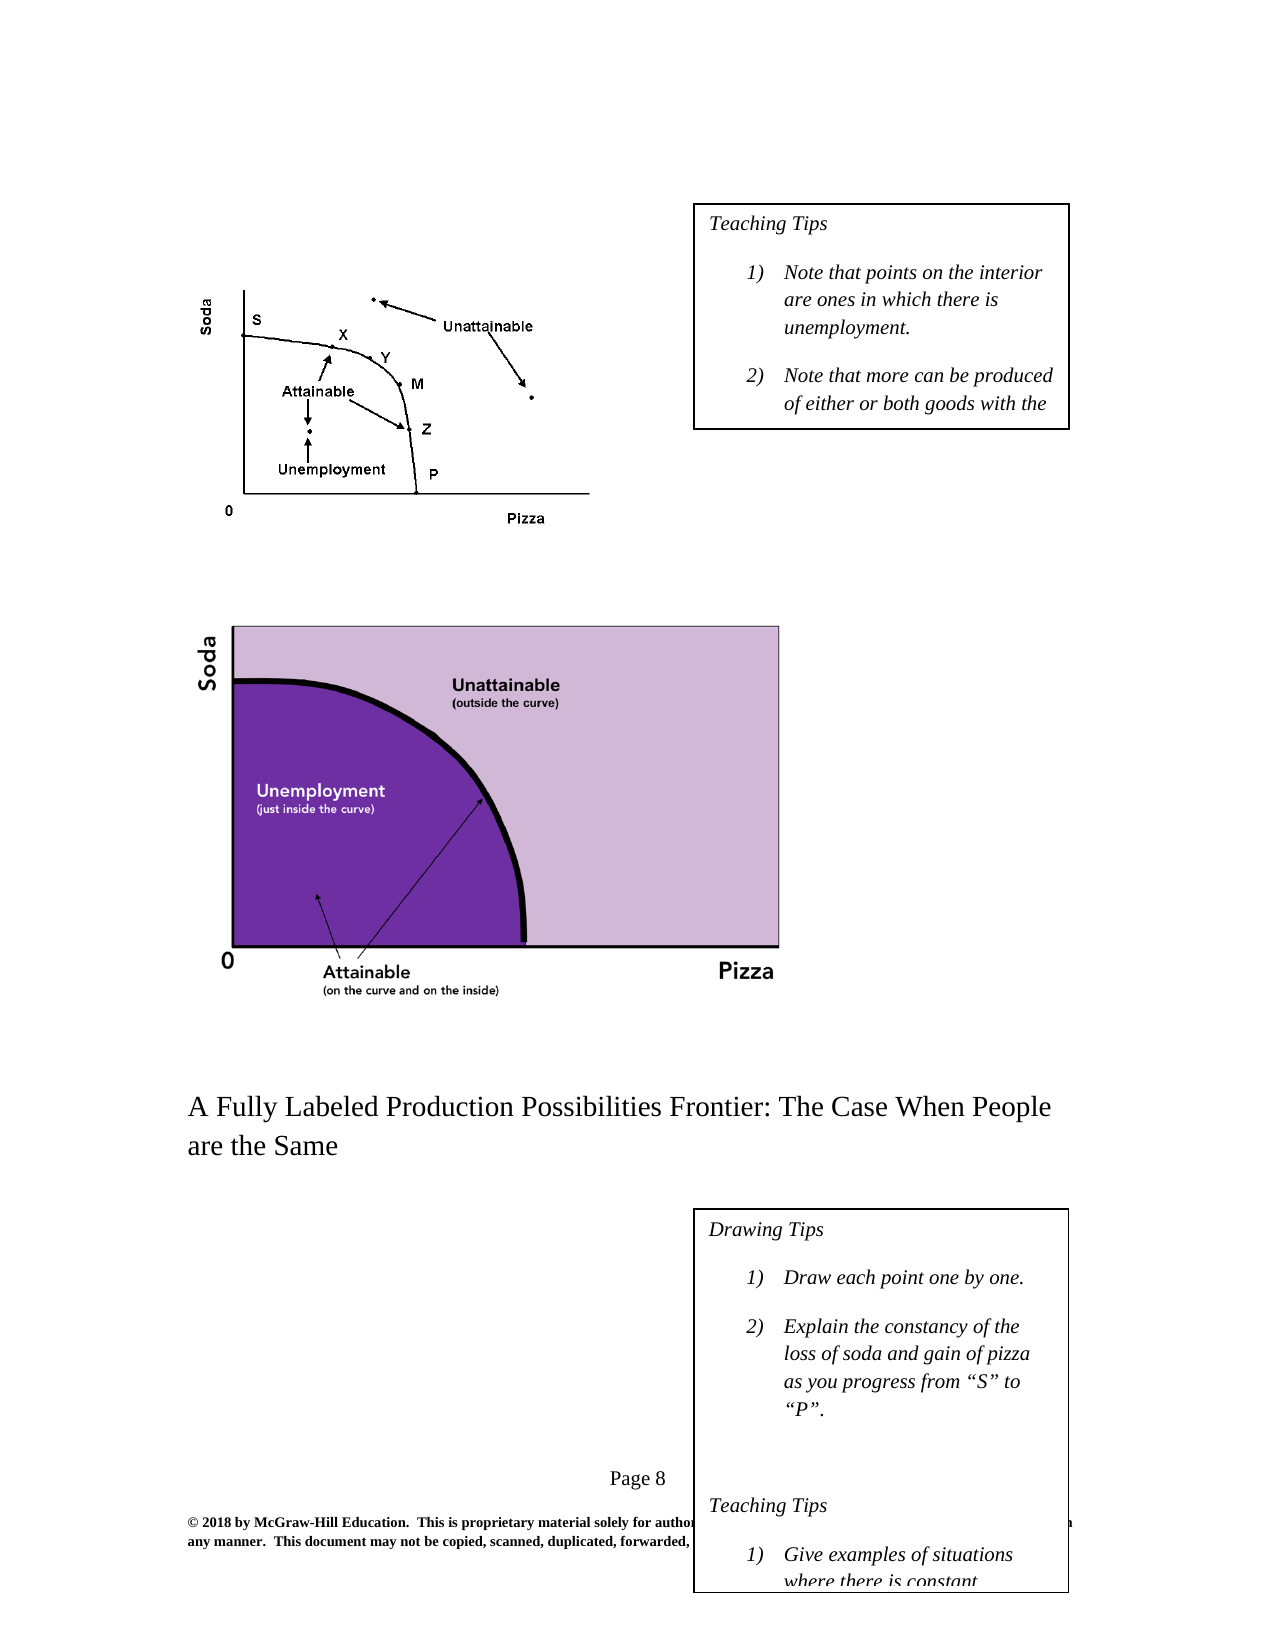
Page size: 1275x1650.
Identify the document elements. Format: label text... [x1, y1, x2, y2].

text A Fully Labeled Production Possibilities Frontier: The Case When People are the Same [187, 1089, 1087, 1161]
picture [187, 620, 789, 1005]
picture [187, 203, 638, 542]
